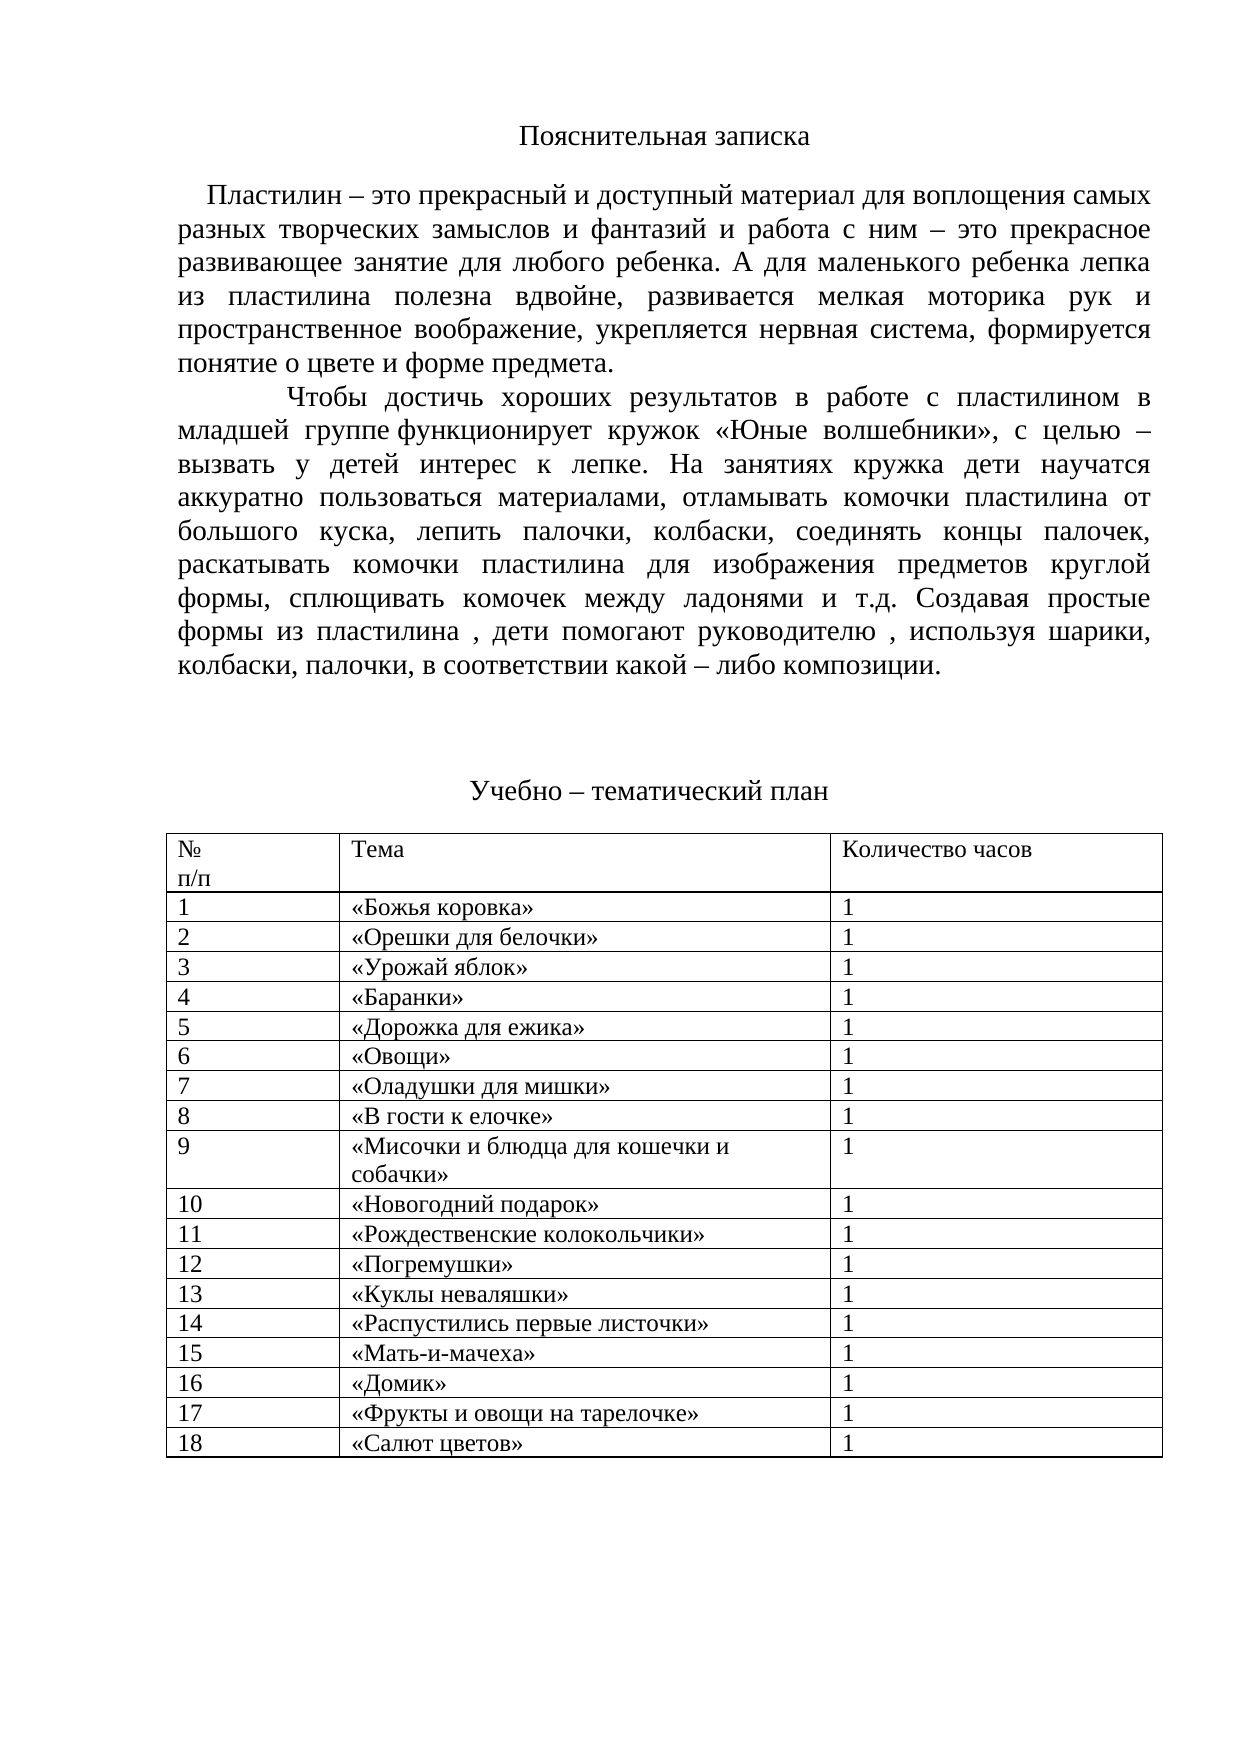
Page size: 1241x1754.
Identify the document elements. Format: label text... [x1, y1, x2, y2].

table_header Тема [340, 834, 830, 891]
table_cell 1 [831, 1012, 1162, 1040]
table_cell 1 [831, 922, 1162, 951]
table_cell 1 [831, 1428, 1162, 1456]
text Пояснительная записка [177, 118, 1152, 152]
table_cell 16 [167, 1368, 339, 1397]
table_cell 17 [167, 1398, 339, 1427]
table_header Количество часов [831, 834, 1162, 891]
table_cell 1 [831, 982, 1162, 1011]
table_cell «Мисочки и блюдца для кошечки и собачки» [340, 1131, 830, 1188]
table_cell «Погремушки» [340, 1249, 830, 1278]
table_cell «Овощи» [340, 1041, 830, 1070]
table_cell 7 [167, 1071, 339, 1100]
table_cell 1 [831, 1071, 1162, 1100]
table_cell «Мать-и-мачеха» [340, 1338, 830, 1367]
table_cell 4 [167, 982, 339, 1011]
table_cell 5 [167, 1012, 339, 1040]
table_cell 1 [831, 1309, 1162, 1337]
table_cell «Куклы неваляшки» [340, 1279, 830, 1307]
table_cell «Дорожка для ежика» [340, 1012, 830, 1040]
table_cell 10 [167, 1189, 339, 1218]
table_cell 14 [167, 1309, 339, 1337]
table_cell «Орешки для белочки» [340, 922, 830, 951]
table_cell «Оладушки для мишки» [340, 1071, 830, 1100]
table_cell «Рождественские колокольчики» [340, 1219, 830, 1248]
table_cell «В гости к елочке» [340, 1101, 830, 1130]
table_cell «Фрукты и овощи на тарелочке» [340, 1398, 830, 1427]
table_cell 8 [167, 1101, 339, 1130]
table_cell 15 [167, 1338, 339, 1367]
text Чтобы достичь хороших результатов в работе с пластилином в младшей группе функционирует кружок «Юные волшебники», с целью – вызвать у детей интерес к лепке. На занятиях кружка дети научатся аккуратно пользоваться материалами, отламывать комочки пластилина от большого куска, лепить палочки, колбаски, соединять концы палочек, раскатывать комочки пластилина для изображения предметов круглой формы, сплющивать комочек между ладонями и т.д. Создавая простые формы из пластилина , дети помогают руководителю , используя шарики, колбаски, палочки, в соответствии какой – либо композиции. [177, 379, 1152, 681]
table_cell 1 [167, 893, 339, 921]
table_cell 13 [167, 1279, 339, 1307]
table_cell 6 [167, 1041, 339, 1070]
table_cell 1 [831, 1219, 1162, 1248]
table_cell 12 [167, 1249, 339, 1278]
table_cell 1 [831, 1279, 1162, 1307]
table_cell 18 [167, 1428, 339, 1456]
table_cell «Баранки» [340, 982, 830, 1011]
table_cell 1 [831, 1131, 1162, 1188]
table_cell 1 [831, 1101, 1162, 1130]
table_cell 1 [831, 893, 1162, 921]
table_cell «Домик» [340, 1368, 830, 1397]
table_cell 1 [831, 952, 1162, 981]
table_cell 1 [831, 1338, 1162, 1367]
table_cell 11 [167, 1219, 339, 1248]
table_cell «Салют цветов» [340, 1428, 830, 1456]
table_cell «Распустились первые листочки» [340, 1309, 830, 1337]
table_cell 1 [831, 1368, 1162, 1397]
text Пластилин – это прекрасный и доступный материал для воплощения самых разных творческих замыслов и фантазий и работа с ним – это прекрасное развивающее занятие для любого ребенка. А для маленького ребенка лепка из пластилина полезна вдвойне, развивается мелкая моторика рук и пространственное воображение, укрепляется нервная система, формируется понятие о цвете и форме предмета. [177, 177, 1152, 379]
table_cell 9 [167, 1131, 339, 1188]
table_cell «Новогодний подарок» [340, 1189, 830, 1218]
table_header № п/п [167, 834, 339, 891]
table_cell «Божья коровка» [340, 893, 830, 921]
table_cell 3 [167, 952, 339, 981]
table_cell 2 [167, 922, 339, 951]
text Учебно – тематический план [177, 773, 1152, 807]
table_cell «Урожай яблок» [340, 952, 830, 981]
table_cell 1 [831, 1189, 1162, 1218]
table_cell 1 [831, 1249, 1162, 1278]
table_cell 1 [831, 1398, 1162, 1427]
table_cell 1 [831, 1041, 1162, 1070]
